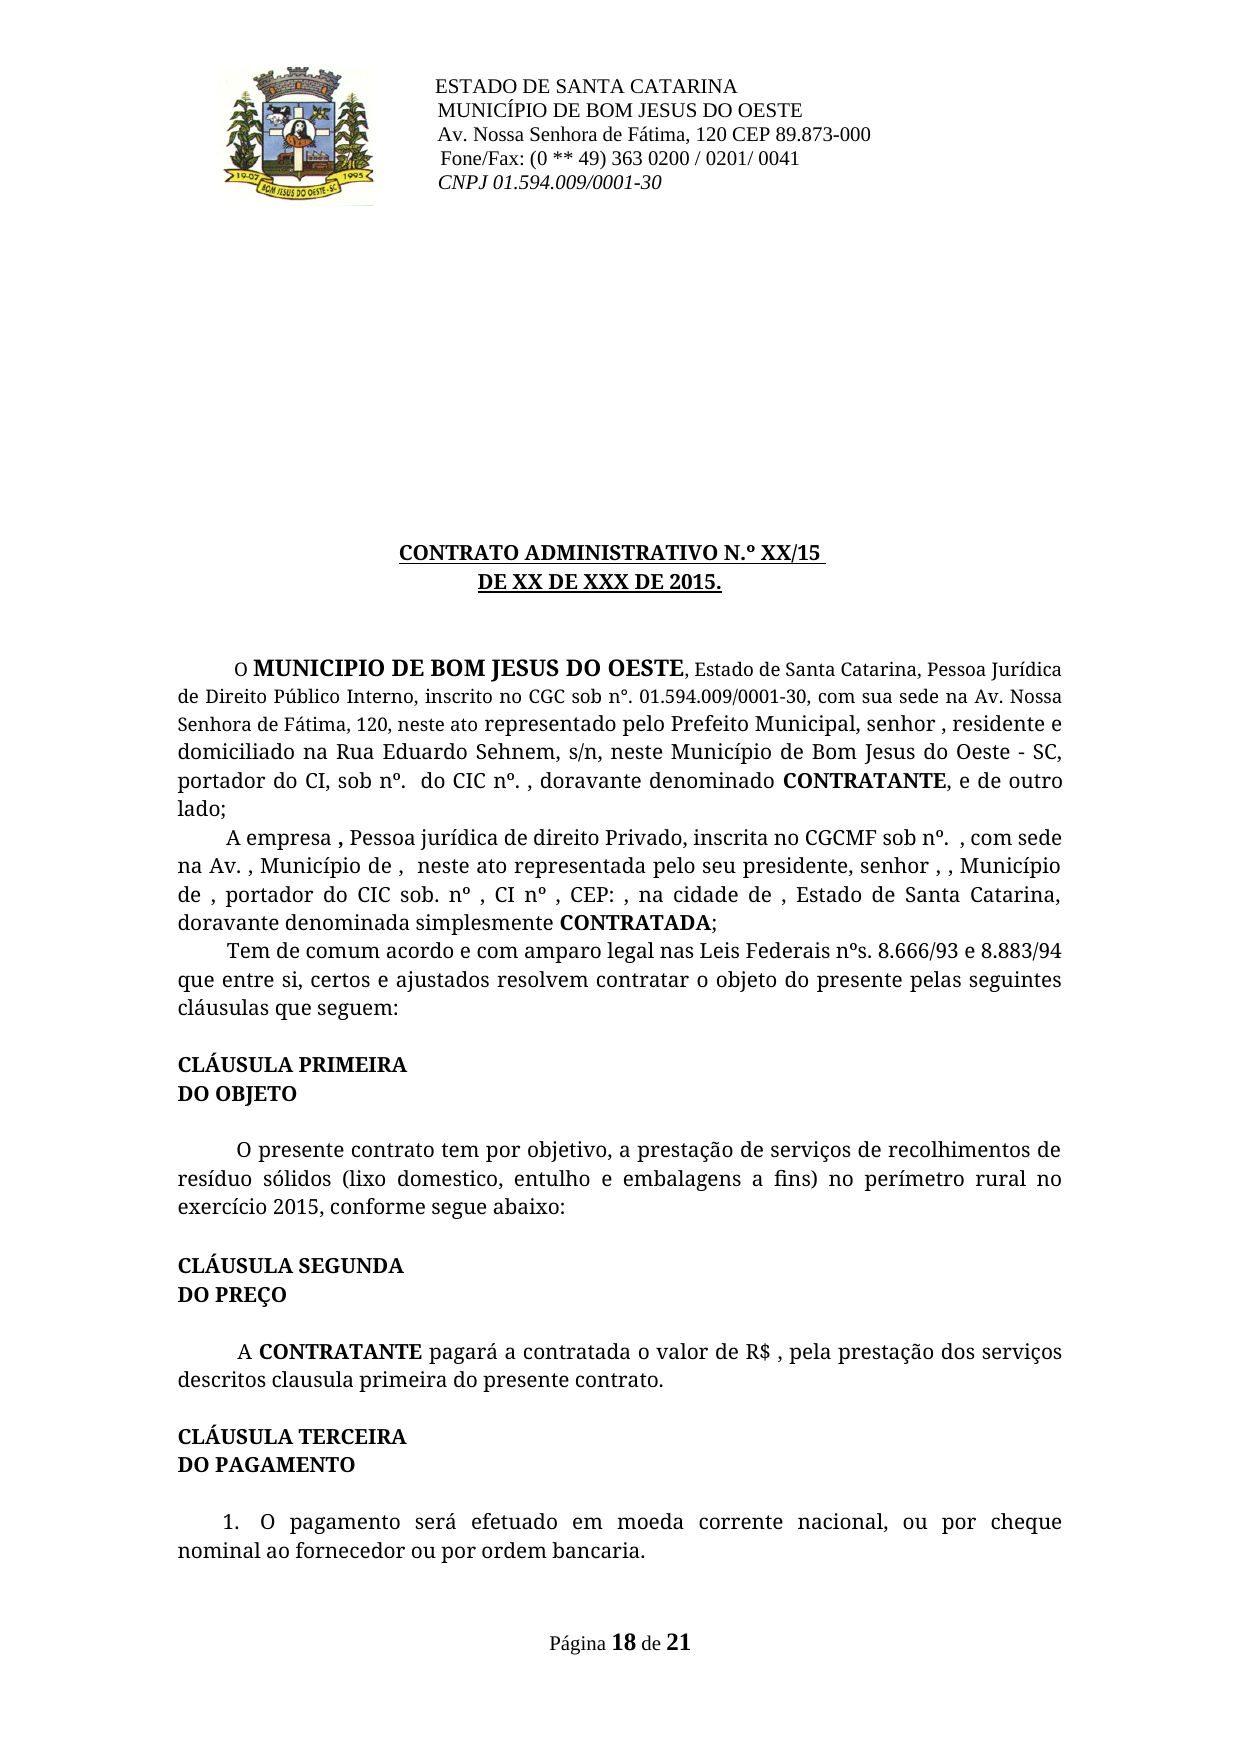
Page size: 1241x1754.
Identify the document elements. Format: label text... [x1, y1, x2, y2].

text A CONTRATANTE pagará a contratada o valor de R$ , pela prestação dos serviços descritos clausula primeira do presente contrato. [177, 1337, 1063, 1394]
text CONTRATO ADMINISTRATIVO N.º XX/15 [325, 538, 1063, 567]
text O MUNICIPIO DE BOM JESUS DO OESTE, Estado de Santa Catarina, Pessoa Jurídica de Direito Público Interno, inscrito no CGC sob n°. 01.594.009/0001-30, com sua sede na Av. Nossa Senhora de Fátima, 120, neste ato representado pelo Prefeito Municipal, senhor , residente e domiciliado na Rua Eduardo Sehnem, s/n, neste Município de Bom Jesus do Oeste - SC, portador do CI, sob nº. do CIC nº. , doravante denominado CONTRATANTE, e de outro lado; [177, 652, 1063, 823]
text DO PAGAMENTO [177, 1451, 1063, 1479]
text DO PREÇO [177, 1280, 1063, 1308]
text O presente contrato tem por objetivo, a prestação de serviços de recolhimentos de resíduo sólidos (lixo domestico, entulho e embalagens a fins) no perímetro rural no exercício 2015, conforme segue abaixo: [177, 1136, 1063, 1221]
text CLÁUSULA PRIMEIRA [177, 1050, 1063, 1079]
text DO OBJETO [177, 1079, 1063, 1107]
text Tem de comum acordo e com amparo legal nas Leis Federais nºs. 8.666/93 e 8.883/94 que entre si, certos e ajustados resolvem contratar o objeto do presente pelas seguintes cláusulas que seguem: [177, 937, 1063, 1022]
text CLÁUSULA SEGUNDA [177, 1251, 1063, 1280]
text CLÁUSULA TERCEIRA [177, 1422, 1063, 1451]
picture [217, 67, 374, 206]
text DE XX DE XXX DE 2015. [402, 567, 1063, 595]
list O pagamento será efetuado em moeda corrente nacional, ou por cheque nominal ao fornecedor ou por ordem bancaria. [177, 1507, 1063, 1564]
text A empresa , Pessoa jurídica de direito Privado, inscrita no CGCMF sob nº. , com sede na Av. , Município de , neste ato representada pelo seu presidente, senhor , , Município de , portador do CIC sob. nº , CI nº , CEP: , na cidade de , Estado de Santa Catarina, doravante denominada simplesmente CONTRATADA; [177, 823, 1063, 937]
